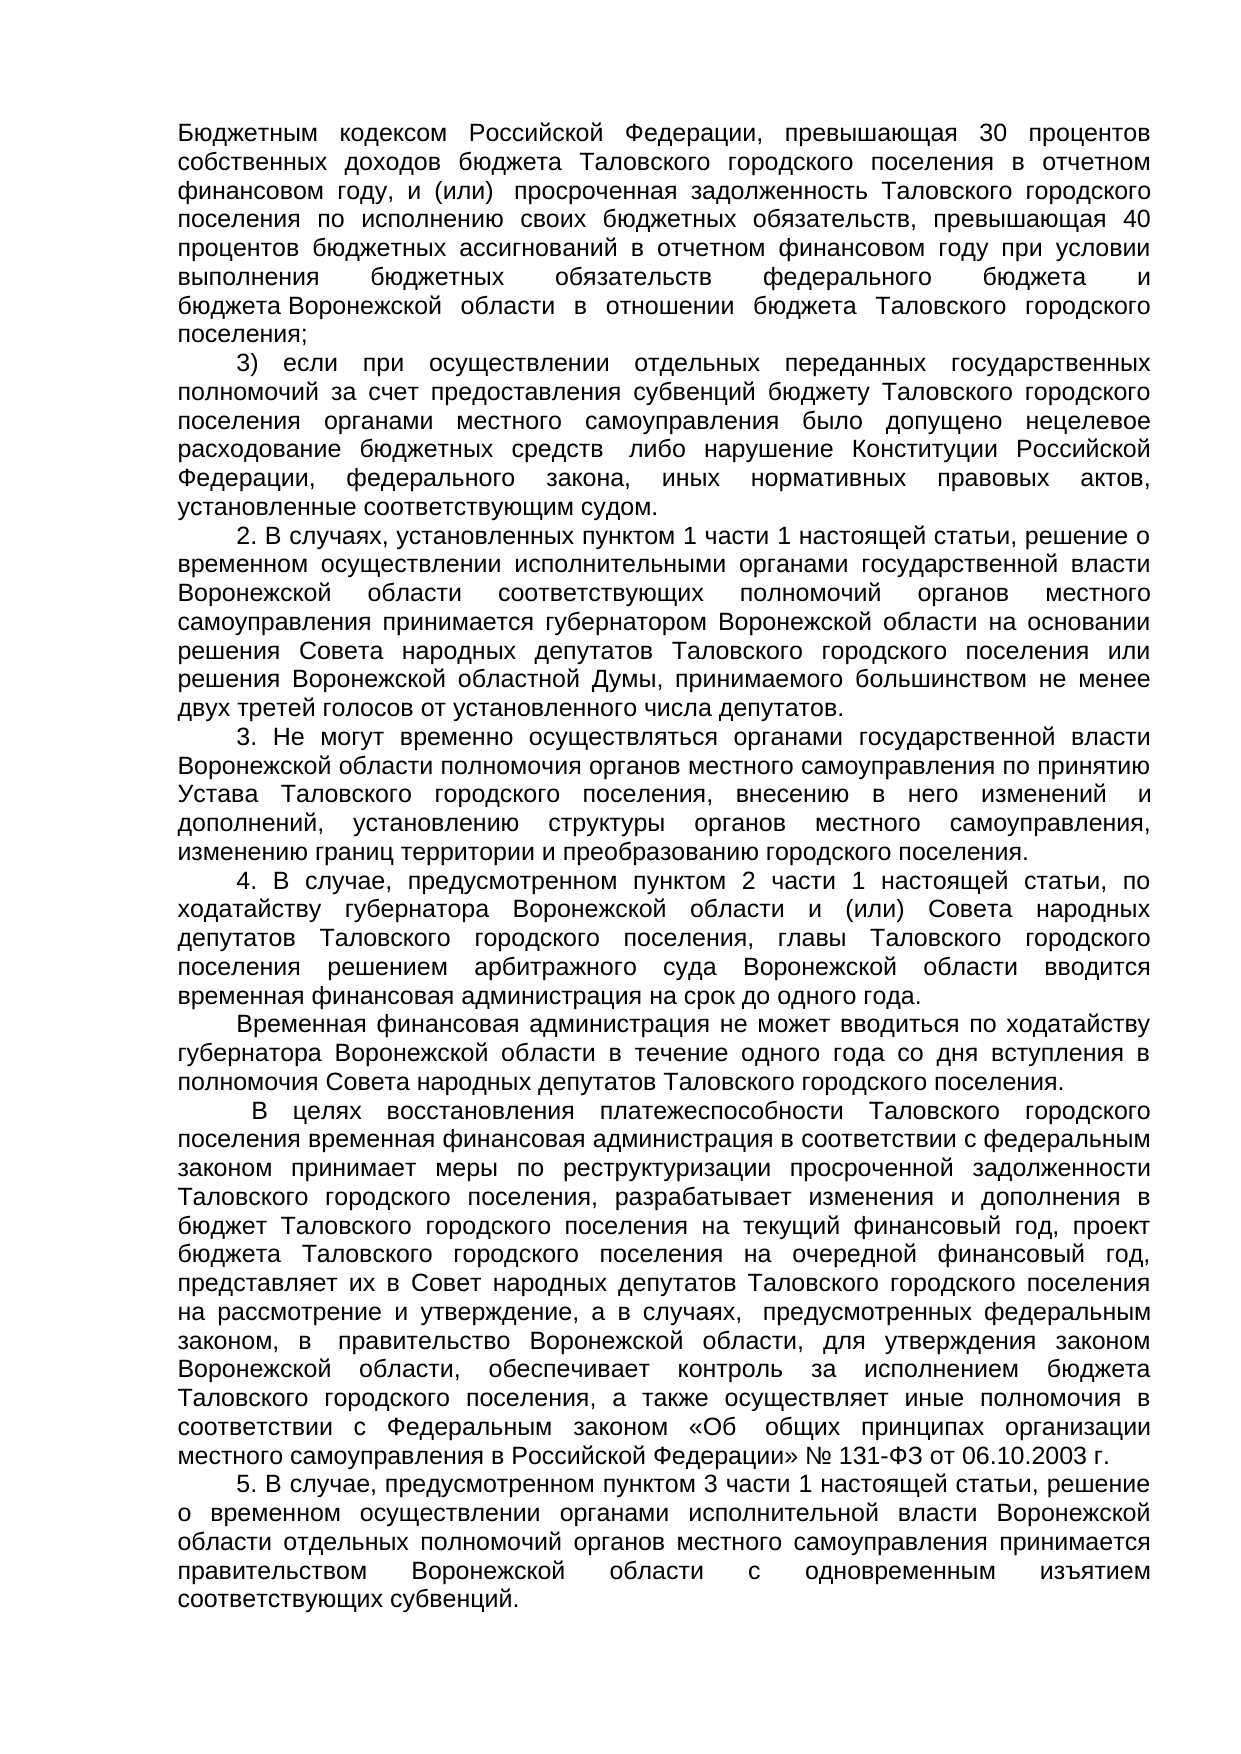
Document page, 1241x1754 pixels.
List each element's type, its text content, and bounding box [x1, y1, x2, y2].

text 2. В случаях, установленных пунктом 1 части 1 настоящей статьи, решение о временном осуществлении исполнительными органами государственной власти Воронежской области соответствующих полномочий органов местного самоуправления принимается губернатором Воронежской области на основании решения Совета народных депутатов Таловского городского поселения или решения Воронежской областной Думы, принимаемого большинством не менее двух третей голосов от установленного числа депутатов. [177, 521, 1152, 722]
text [177, 118, 1152, 348]
text 3. Не могут временно осуществляться органами государственной власти Воронежской области полномочия органов местного самоуправления по принятию Устава Таловского городского поселения, внесению в него изменений и дополнений, установлению структуры органов местного самоуправления, изменению границ территории и преобразованию городского поселения. [177, 722, 1152, 866]
text 5. В случае, предусмотренном пунктом 3 части 1 настоящей статьи, решение о временном осуществлении органами исполнительной власти Воронежской области отдельных полномочий органов местного самоуправления принимается правительством Воронежской области с одновременным изъятием соответствующих субвенций. [177, 1469, 1152, 1613]
text В целях восстановления платежеспособности Таловского городского поселения временная финансовая администрация в соответствии с федеральным законом принимает меры по реструктуризации просроченной задолженности Таловского городского поселения, разрабатывает изменения и дополнения в бюджет Таловского городского поселения на текущий финансовый год, проект бюджета Таловского городского поселения на очередной финансовый год, представляет их в Совет народных депутатов Таловского городского поселения на рассмотрение и утверждение, а в случаях, предусмотренных федеральным законом, в правительство Воронежской области, для утверждения законом Воронежской области, обеспечивает контроль за исполнением бюджета Таловского городского поселения, а также осуществляет иные полномочия в соответствии с Федеральным законом «Об общих принципах организации местного самоуправления в Российской Федерации» № 131-ФЗ от 06.10.2003 г. [177, 1096, 1152, 1469]
text 3) если при осуществлении отдельных переданных государственных полномочий за счет предоставления субвенций бюджету Таловского городского поселения органами местного самоуправления было допущено нецелевое расходование бюджетных средств либо нарушение Конституции Российской Федерации, федерального закона, иных нормативных правовых актов, установленные соответствующим судом. [177, 348, 1152, 521]
text 4. В случае, предусмотренном пунктом 2 части 1 настоящей статьи, по ходатайству губернатора Воронежской области и (или) Совета народных депутатов Таловского городского поселения, главы Таловского городского поселения решением арбитражного суда Воронежской области вводится временная финансовая администрация на срок до одного года. [177, 866, 1152, 1009]
text Временная финансовая администрация не может вводиться по ходатайству губернатора Воронежской области в течение одного года со дня вступления в полномочия Совета народных депутатов Таловского городского поселения. [177, 1009, 1152, 1096]
